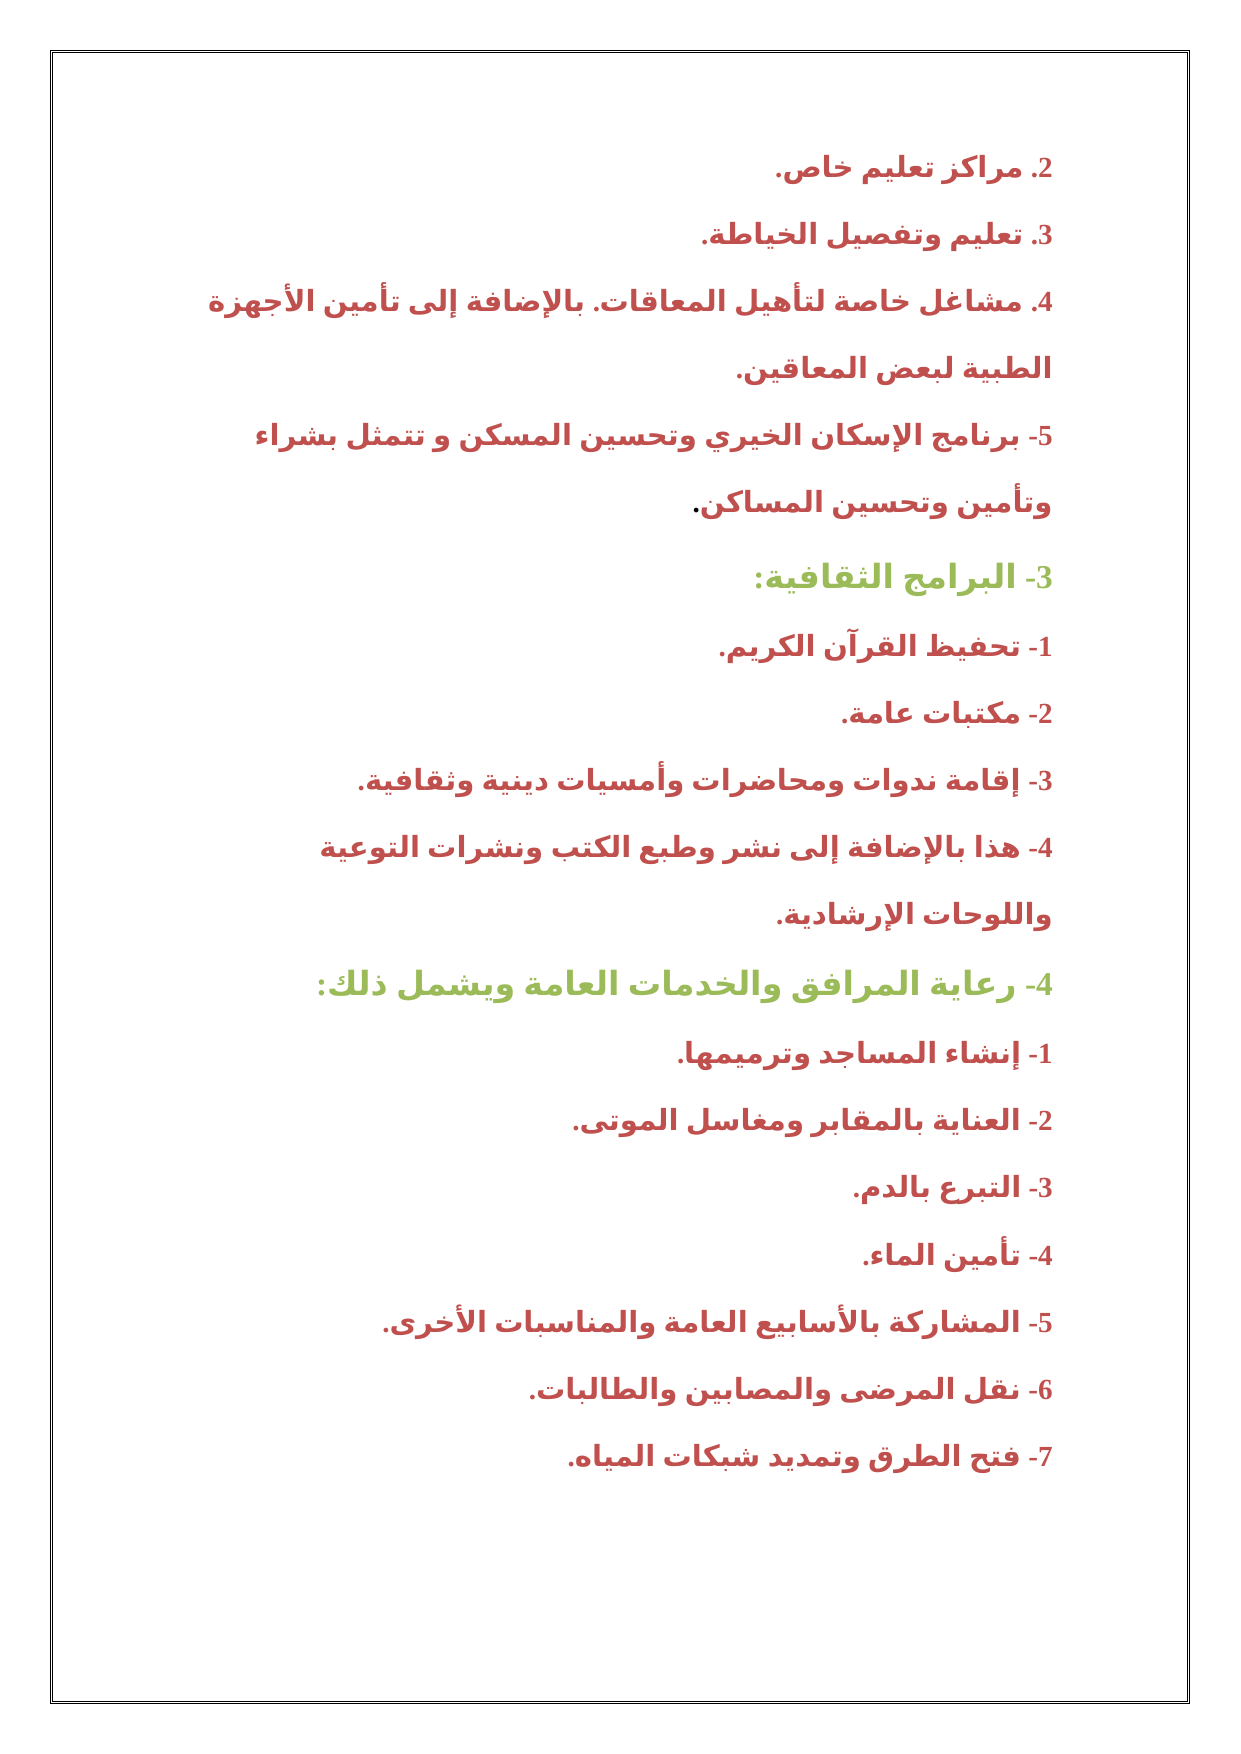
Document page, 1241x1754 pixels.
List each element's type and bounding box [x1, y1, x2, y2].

text [187, 964, 1053, 1472]
text [187, 150, 1053, 931]
